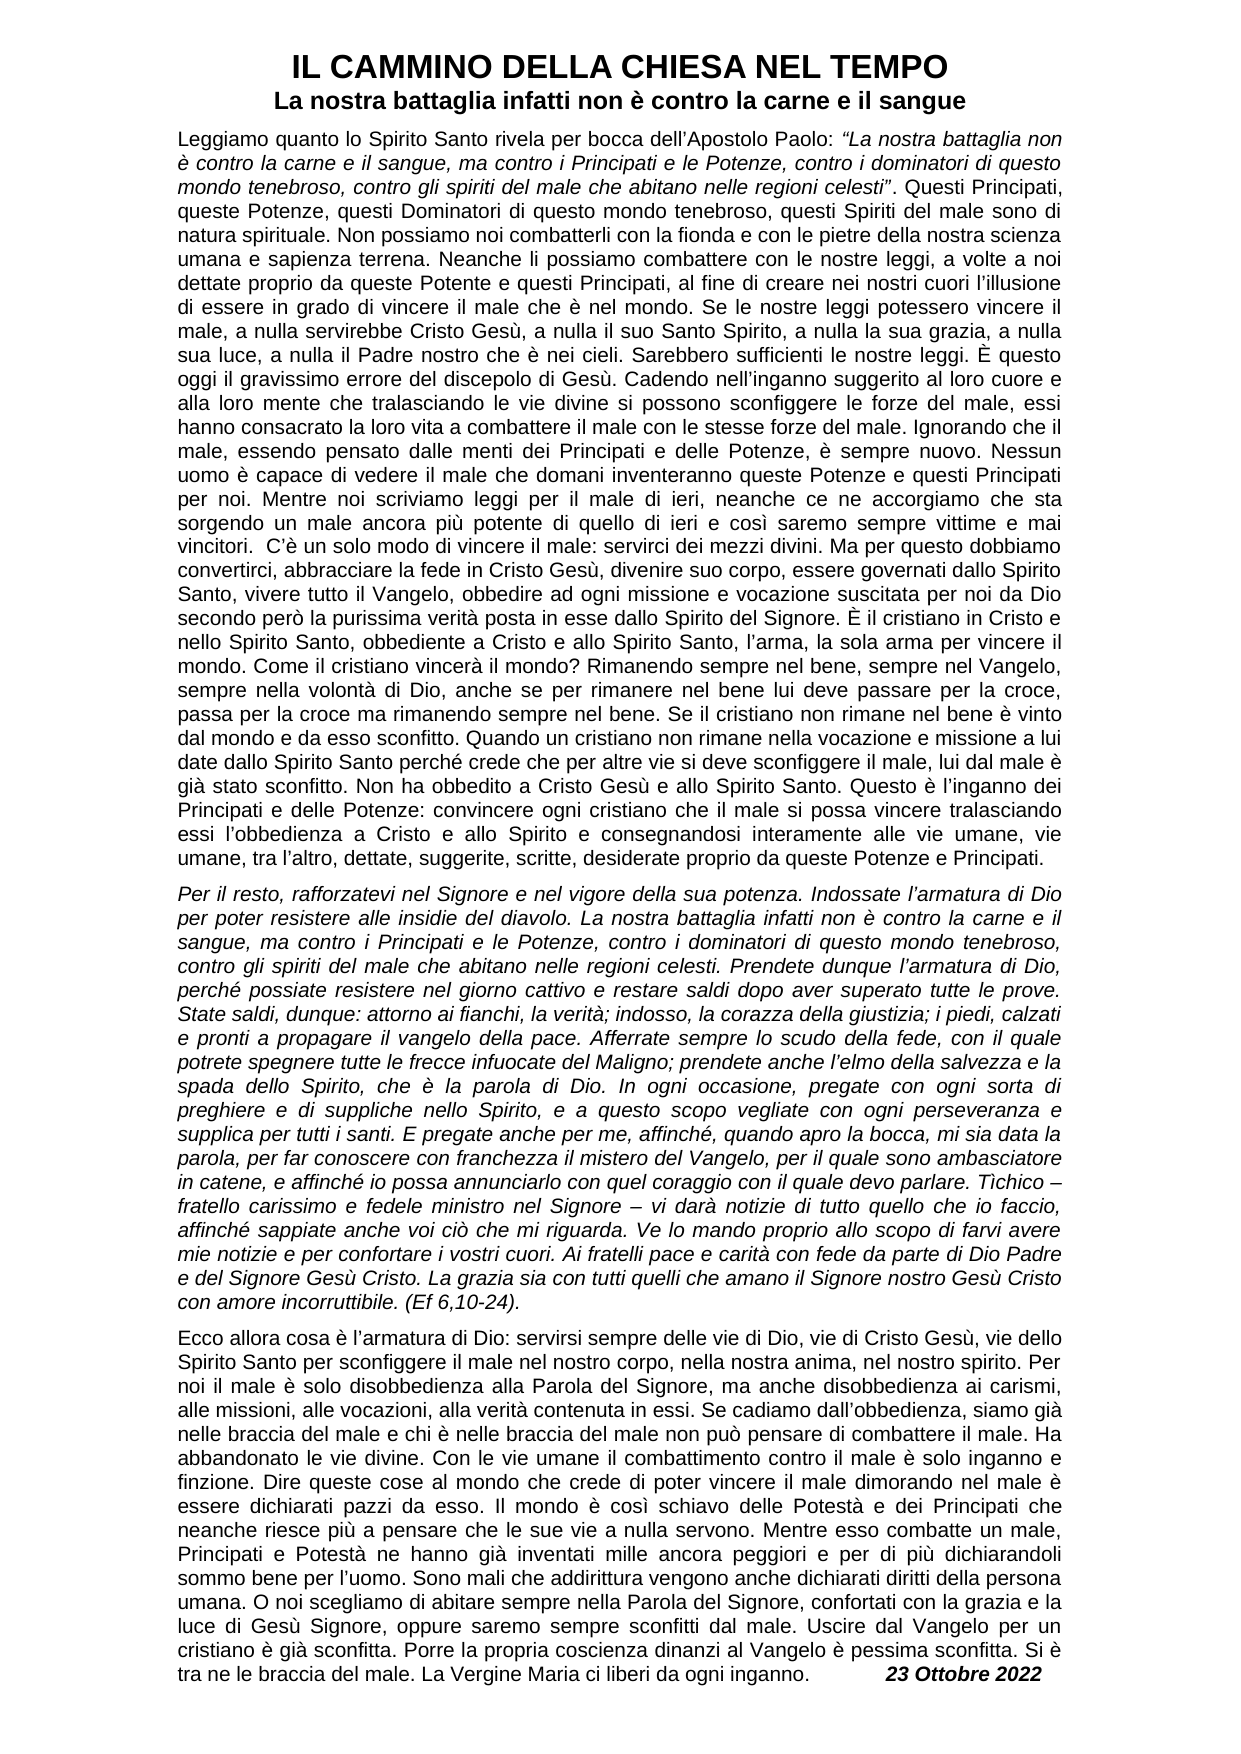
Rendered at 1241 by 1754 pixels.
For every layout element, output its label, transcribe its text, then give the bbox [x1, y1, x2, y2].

text Per il resto, rafforzatevi nel Signore e nel vigore della sua potenza. Indossate l’armatura di Dio per poter resistere alle insidie del diavolo. La nostra battaglia infatti non è contro la carne e il sangue, ma contro i Principati e le Potenze, contro i dominatori di questo mondo tenebroso, contro gli spiriti del male che abitano nelle regioni celesti. Prendete dunque l’armatura di Dio, perché possiate resistere nel giorno cattivo e restare saldi dopo aver superato tutte le prove. State saldi, dunque: attorno ai fianchi, la verità; indosso, la corazza della giustizia; i piedi, calzati e pronti a propagare il vangelo della pace. Afferrate sempre lo scudo della fede, con il quale potrete spegnere tutte le frecce infuocate del Maligno; prendete anche l’elmo della salvezza e la spada dello Spirito, che è la parola di Dio. In ogni occasione, pregate con ogni sorta di preghiere e di suppliche nello Spirito, e a questo scopo vegliate con ogni perseveranza e supplica per tutti i santi. E pregate anche per me, affinché, quando apro la bocca, mi sia data la parola, per far conoscere con franchezza il mistero del Vangelo, per il quale sono ambasciatore in catene, e affinché io possa annunciarlo con quel coraggio con il quale devo parlare. Tìchico – fratello carissimo e fedele ministro nel Signore – vi darà notizie di tutto quello che io faccio, affinché sappiate anche voi ciò che mi riguarda. Ve lo mando proprio allo scopo di farvi avere mie notizie e per confortare i vostri cuori. Ai fratelli pace e carità con fede da parte di Dio Padre e del Signore Gesù Cristo. La grazia sia con tutti quelli che amano il Signore nostro Gesù Cristo con amore incorruttibile. (Ef 6,10-24). [177, 882, 1063, 1313]
title IL CAMMINO DELLA CHIESA NEL TEMPO [177, 47, 1063, 86]
subtitle La nostra battaglia infatti non è contro la carne e il sangue [177, 86, 1063, 114]
text Ecco allora cosa è l’armatura di Dio: servirsi sempre delle vie di Dio, vie di Cristo Gesù, vie dello Spirito Santo per sconfiggere il male nel nostro corpo, nella nostra anima, nel nostro spirito. Per noi il male è solo disobbedienza alla Parola del Signore, ma anche disobbedienza ai carismi, alle missioni, alle vocazioni, alla verità contenuta in essi. Se cadiamo dall’obbedienza, siamo già nelle braccia del male e chi è nelle braccia del male non può pensare di combattere il male. Ha abbandonato le vie divine. Con le vie umane il combattimento contro il male è solo inganno e finzione. Dire queste cose al mondo che crede di poter vincere il male dimorando nel male è essere dichiarati pazzi da esso. Il mondo è così schiavo delle Potestà e dei Principati che neanche riesce più a pensare che le sue vie a nulla servono. Mentre esso combatte un male, Principati e Potestà ne hanno già inventati mille ancora peggiori e per di più dichiarandoli sommo bene per l’uomo. Sono mali che addirittura vengono anche dichiarati diritti della persona umana. O noi scegliamo di abitare sempre nella Parola del Signore, confortati con la grazia e la luce di Gesù Signore, oppure saremo sempre sconfitti dal male. Uscire dal Vangelo per un cristiano è già sconfitta. Porre la propria coscienza dinanzi al Vangelo è pessima sconfitta. Si è tra ne le braccia del male. La Vergine Maria ci liberi da ogni inganno. 23 Ottobre 2022 [177, 1326, 1063, 1685]
text Leggiamo quanto lo Spirito Santo rivela per bocca dell’Apostolo Paolo: “La nostra battaglia non è contro la carne e il sangue, ma contro i Principati e le Potenze, contro i dominatori di questo mondo tenebroso, contro gli spiriti del male che abitano nelle regioni celesti”. Questi Principati, queste Potenze, questi Dominatori di questo mondo tenebroso, questi Spiriti del male sono di natura spirituale. Non possiamo noi combatterli con la fionda e con le pietre della nostra scienza umana e sapienza terrena. Neanche li possiamo combattere con le nostre leggi, a volte a noi dettate proprio da queste Potente e questi Principati, al fine di creare nei nostri cuori l’illusione di essere in grado di vincere il male che è nel mondo. Se le nostre leggi potessero vincere il male, a nulla servirebbe Cristo Gesù, a nulla il suo Santo Spirito, a nulla la sua grazia, a nulla sua luce, a nulla il Padre nostro che è nei cieli. Sarebbero sufficienti le nostre leggi. È questo oggi il gravissimo errore del discepolo di Gesù. Cadendo nell’inganno suggerito al loro cuore e alla loro mente che tralasciando le vie divine si possono sconfiggere le forze del male, essi hanno consacrato la loro vita a combattere il male con le stesse forze del male. Ignorando che il male, essendo pensato dalle menti dei Principati e delle Potenze, è sempre nuovo. Nessun uomo è capace di vedere il male che domani inventeranno queste Potenze e questi Principati per noi. Mentre noi scriviamo leggi per il male di ieri, neanche ce ne accorgiamo che sta sorgendo un male ancora più potente di quello di ieri e così saremo sempre vittime e mai vincitori. C’è un solo modo di vincere il male: servirci dei mezzi divini. Ma per questo dobbiamo convertirci, abbracciare la fede in Cristo Gesù, divenire suo corpo, essere governati dallo Spirito Santo, vivere tutto il Vangelo, obbedire ad ogni missione e vocazione suscitata per noi da Dio secondo però la purissima verità posta in esse dallo Spirito del Signore. È il cristiano in Cristo e nello Spirito Santo, obbediente a Cristo e allo Spirito Santo, l’arma, la sola arma per vincere il mondo. Come il cristiano vincerà il mondo? Rimanendo sempre nel bene, sempre nel Vangelo, sempre nella volontà di Dio, anche se per rimanere nel bene lui deve passare per la croce, passa per la croce ma rimanendo sempre nel bene. Se il cristiano non rimane nel bene è vinto dal mondo e da esso sconfitto. Quando un cristiano non rimane nella vocazione e missione a lui date dallo Spirito Santo perché crede che per altre vie si deve sconfiggere il male, lui dal male è già stato sconfitto. Non ha obbedito a Cristo Gesù e allo Spirito Santo. Questo è l’inganno dei Principati e delle Potenze: convincere ogni cristiano che il male si possa vincere tralasciando essi l’obbedienza a Cristo e allo Spirito e consegnandosi interamente alle vie umane, vie umane, tra l’altro, dettate, suggerite, scritte, desiderate proprio da queste Potenze e Principati. [177, 127, 1063, 870]
